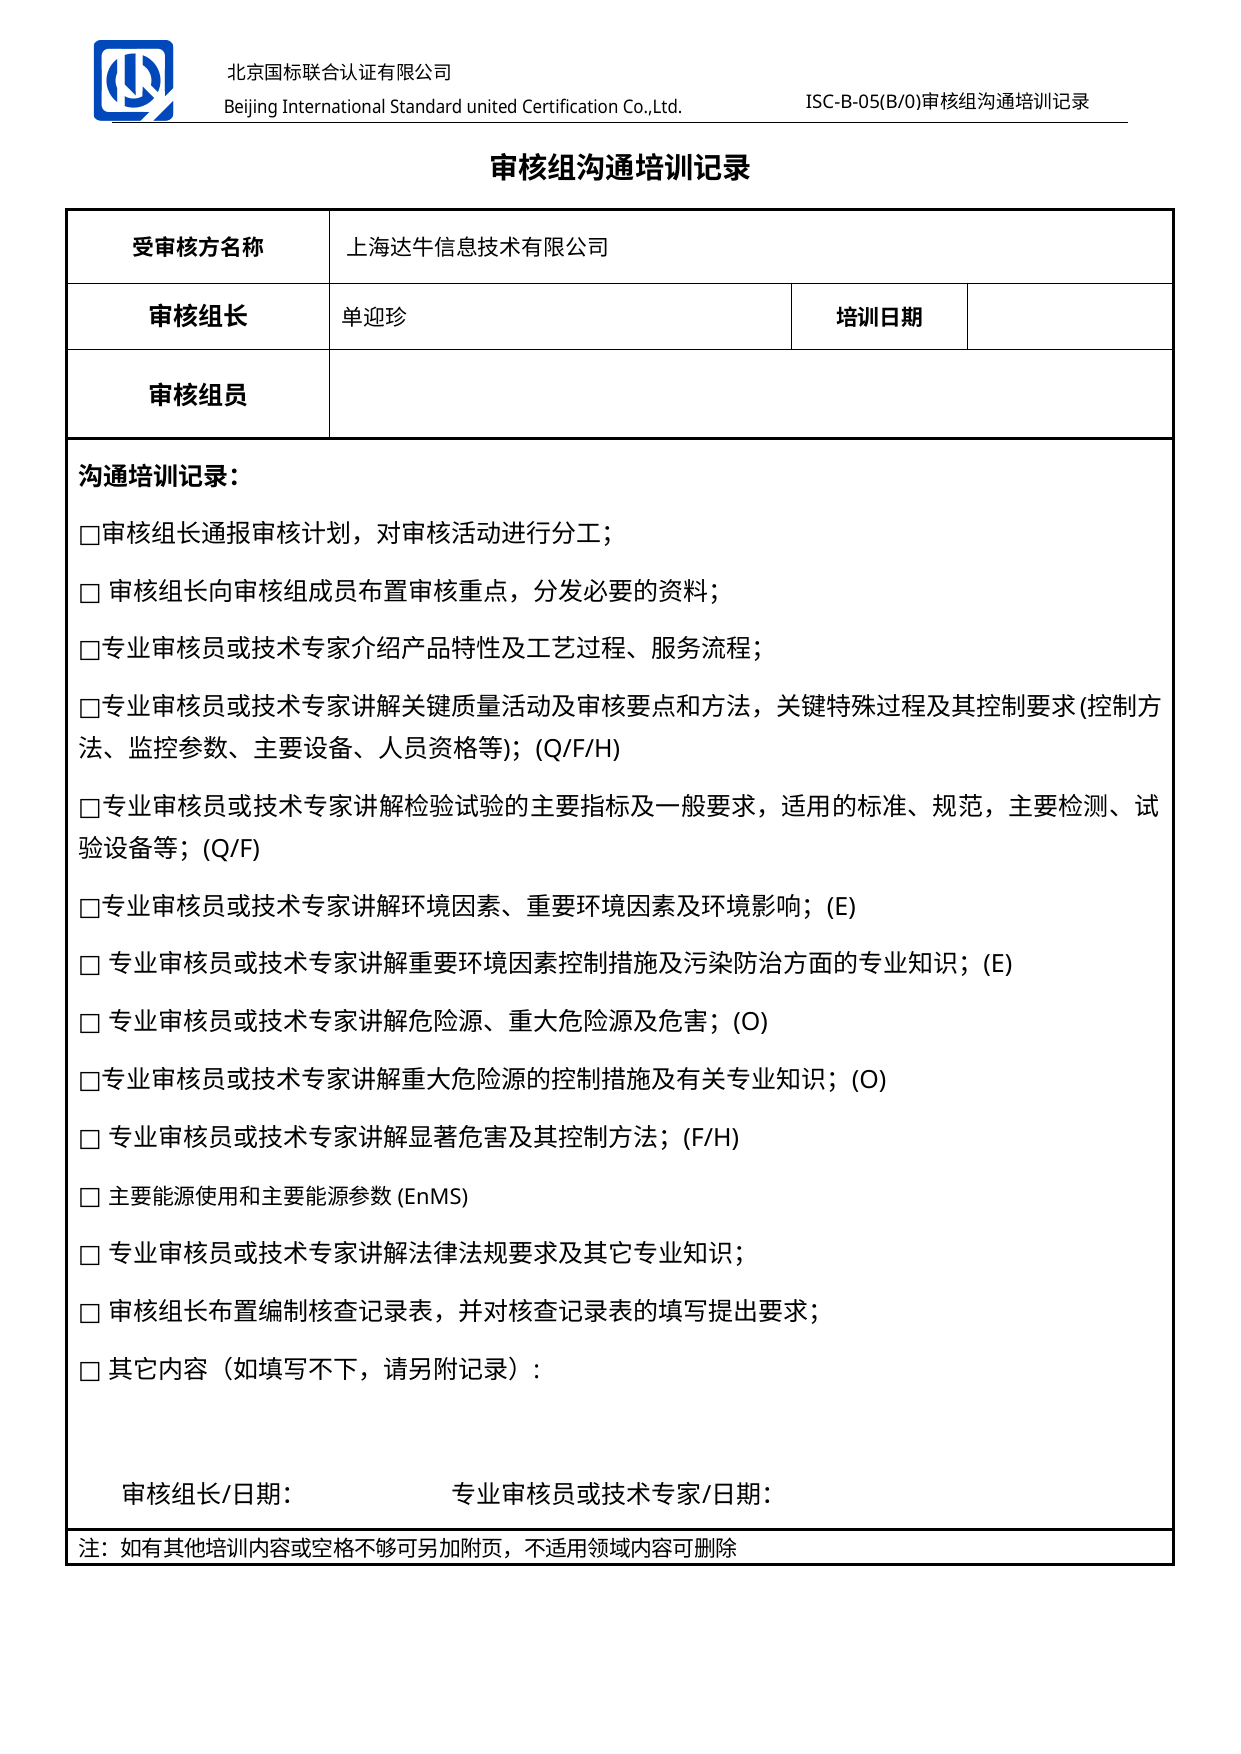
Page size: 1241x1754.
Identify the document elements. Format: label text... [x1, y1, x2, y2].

table_header 上海达牛信息技术有限公司 [330, 211, 1172, 282]
table_cell 审核组员 [68, 350, 329, 437]
table_header 受审核方名称 [68, 211, 329, 282]
table_cell [968, 284, 1172, 349]
table_cell 沟通培训记录： □审核组长通报审核计划，对审核活动进行分工； □ 审核组长向审核组成员布置审核重点，分发必要的资料； □专业审核员或技术专家介绍产品特性及工艺过程、服务流程； □专业审核员或技术专家讲解关键质量活动及审核要点和方法，关键特殊过程及其控制要求(控制方法、监控参数、主要设备、人员资格等)；(Q/F/H) □专业审核员或技术专家讲解检验试验的主要指标及一般要求，适用的标准、规范，主要检测、试验设备等；(Q/F) □专业审核员或技术专家讲解环境因素、重要环境因素及环境影响；(E) □ 专业审核员或技术专家讲解重要环境因素控制措施及污染防治方面的专业知识；(E) □ 专业审核员或技术专家讲解危险源、重大危险源及危害；(O) □专业审核员或技术专家讲解重大危险源的控制措施及有关专业知识；(O) □ 专业审核员或技术专家讲解显著危害及其控制方法；(F/H) □ 主要能源使用和主要能源参数 (EnMS) □ 专业审核员或技术专家讲解法律法规要求及其它专业知识； □ 审核组长布置编制核查记录表，并对核查记录表的填写提出要求； □ 其它内容（如填写不下，请另附记录）: 审核组长/日期： 专业审核员或技术专家/日期： [68, 440, 1172, 1528]
table_cell 单迎珍 [330, 284, 791, 349]
table_cell 注：如有其他培训内容或空格不够可另加附页，不适用领域内容可删除 [68, 1531, 1172, 1563]
picture [93, 40, 174, 121]
table_cell 培训日期 [792, 284, 967, 349]
table_cell [330, 350, 1172, 437]
text 审核组沟通培训记录 [112, 144, 1128, 186]
table_cell 审核组长 [68, 284, 329, 349]
